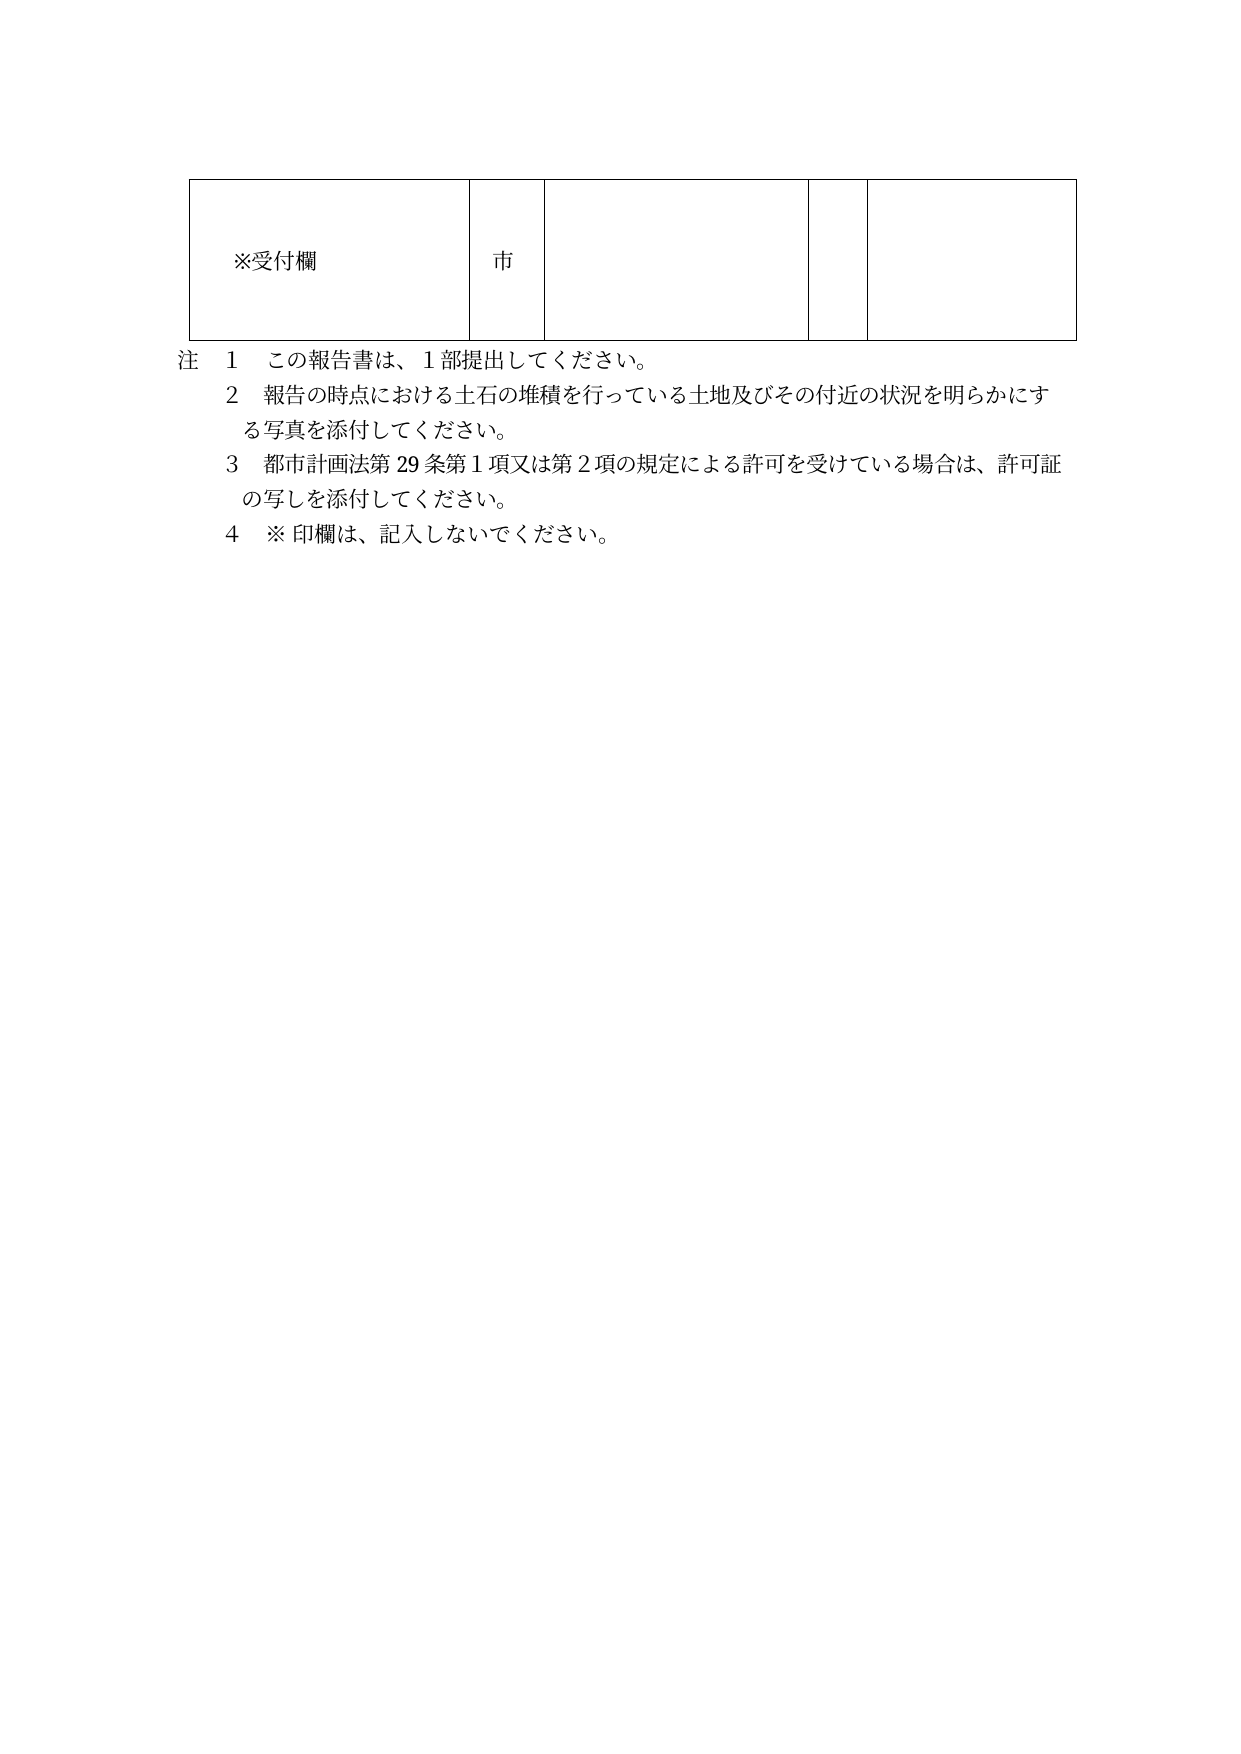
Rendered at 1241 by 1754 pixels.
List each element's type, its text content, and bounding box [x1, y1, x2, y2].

text ３ 都市計画法第29条第１項又は第２項の規定による許可を受けている場合は、許可証の写しを添付してください。 [221, 446, 1063, 516]
text ２ 報告の時点における土石の堆積を行っている土地及びその付近の状況を明らかにする写真を添付してください。 [221, 376, 1063, 446]
table_cell ※受付欄 [190, 180, 469, 340]
text ４ ※ 印欄は、記入しないでください。 [177, 516, 1063, 551]
table_cell [809, 180, 867, 340]
table_cell 市 [470, 180, 544, 340]
table_cell [868, 180, 1076, 340]
text 注 １ この報告書は、１部提出してください。 [177, 341, 1063, 376]
table_cell [545, 180, 808, 340]
